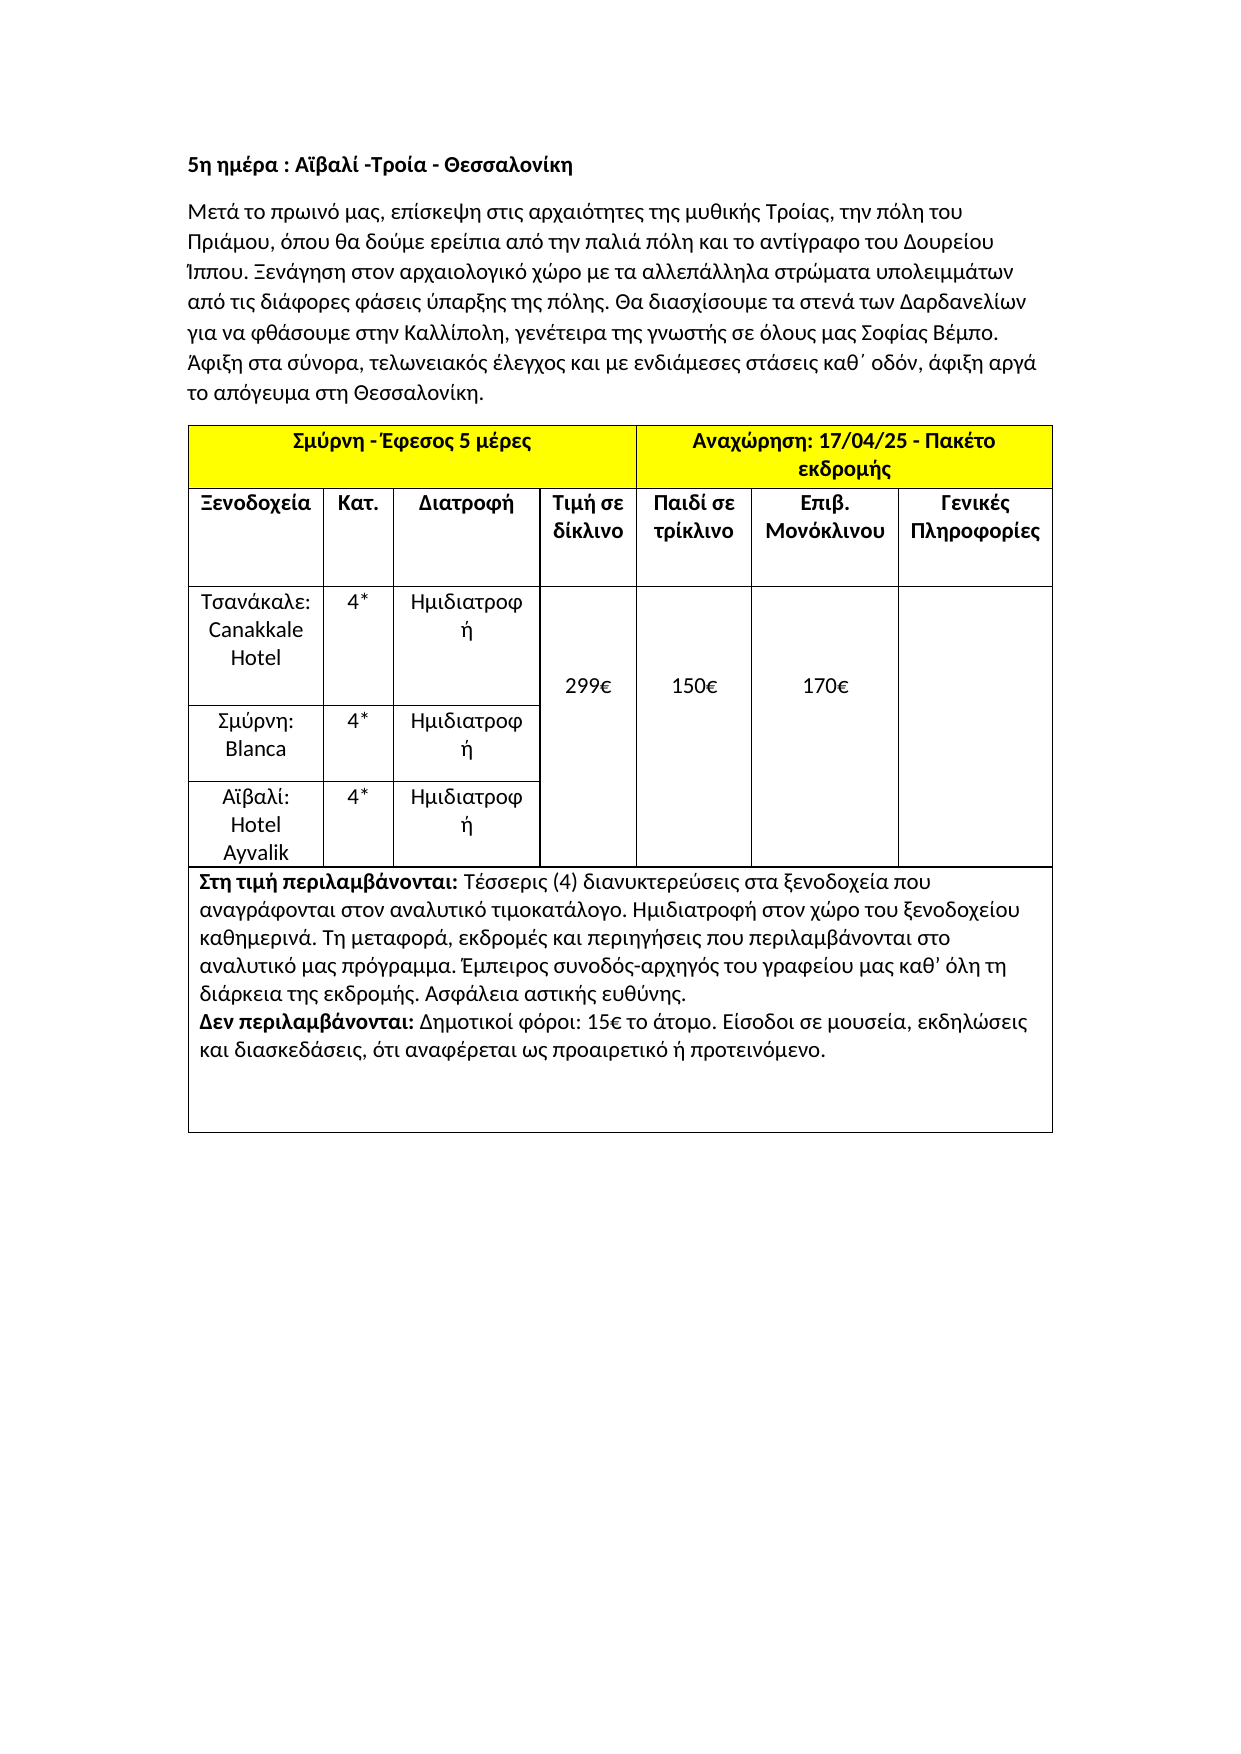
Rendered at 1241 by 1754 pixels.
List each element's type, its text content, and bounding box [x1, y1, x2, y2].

table_cell 299€ [541, 587, 636, 866]
table_cell 170€ [752, 587, 898, 866]
table_cell Τσανάκαλε: Canakkale Hotel [189, 587, 323, 705]
table_header Αναχώρηση: 17/04/25 - Πακέτο εκδρομής [637, 426, 1052, 487]
table_cell Σμύρνη: Blanca [189, 706, 323, 781]
table_cell [899, 587, 1052, 866]
table_cell 4* [324, 782, 393, 866]
table_cell Παιδί σε τρίκλινο [637, 489, 751, 586]
table_cell Κατ. [324, 489, 393, 586]
text 5η ημέρα : Αϊβαλί -Τροία - Θεσσαλονίκη [187, 150, 1053, 178]
table_cell 150€ [637, 587, 751, 866]
table_cell Τιμή σε δίκλινο [541, 489, 636, 586]
table_cell Αϊβαλί: Hotel Ayvalik [189, 782, 323, 866]
table_cell Διατροφή [394, 489, 539, 586]
table_cell Ημιδιατροφή [394, 706, 539, 781]
table_cell 4* [324, 587, 393, 705]
table_cell Γενικές Πληροφορίες [899, 489, 1052, 586]
text Μετά το πρωινό μας, επίσκεψη στις αρχαιότητες της μυθικής Τροίας, την πόλη του Πριάμου, όπου θα δούμε ερείπια από την παλιά πόλη και το αντίγραφο του Δουρείου Ίππου. Ξενάγηση στον αρχαιολογικό χώρο με τα αλλεπάλληλα στρώματα υπολειμμάτων από τις διάφορες φάσεις ύπαρξης της πόλης. Θα διασχίσουμε τα στενά των Δαρδανελίων για να φθάσουμε στην Καλλίπολη, γενέτειρα της γνωστής σε όλους μας Σοφίας Βέμπο. Άφιξη στα σύνορα, τελωνειακός έλεγχος και με ενδιάμεσες στάσεις καθ΄ οδόν, άφιξη αργά το απόγευμα στη Θεσσαλονίκη. [187, 197, 1053, 406]
table_cell Στη τιμή περιλαμβάνονται: Τέσσερις (4) διανυκτερεύσεις στα ξενοδοχεία που αναγράφονται στον αναλυτικό τιμοκατάλογο. Ημιδιατροφή στον χώρο του ξενοδοχείου καθημερινά. Τη μεταφορά, εκδρομές και περιηγήσεις που περιλαμβάνονται στο αναλυτικό μας πρόγραμμα. Έμπειρος συνοδός-αρχηγός του γραφείου μας καθ’ όλη τη διάρκεια της εκδρομής. Ασφάλεια αστικής ευθύνης. Δεν περιλαμβάνονται: Δημοτικοί φόροι: 15€ το άτομο. Είσοδοι σε μουσεία, εκδηλώσεις και διασκεδάσεις, ότι αναφέρεται ως προαιρετικό ή προτεινόμενο. [189, 868, 1052, 1132]
table_cell Επιβ. Μονόκλινου [752, 489, 898, 586]
table_cell Ημιδιατροφή [394, 782, 539, 866]
table_cell 4* [324, 706, 393, 781]
table_cell Ξενοδοχεία [189, 489, 323, 586]
table_header Σμύρνη - Έφεσος 5 μέρες [189, 426, 636, 487]
table_cell Ημιδιατροφή [394, 587, 539, 705]
